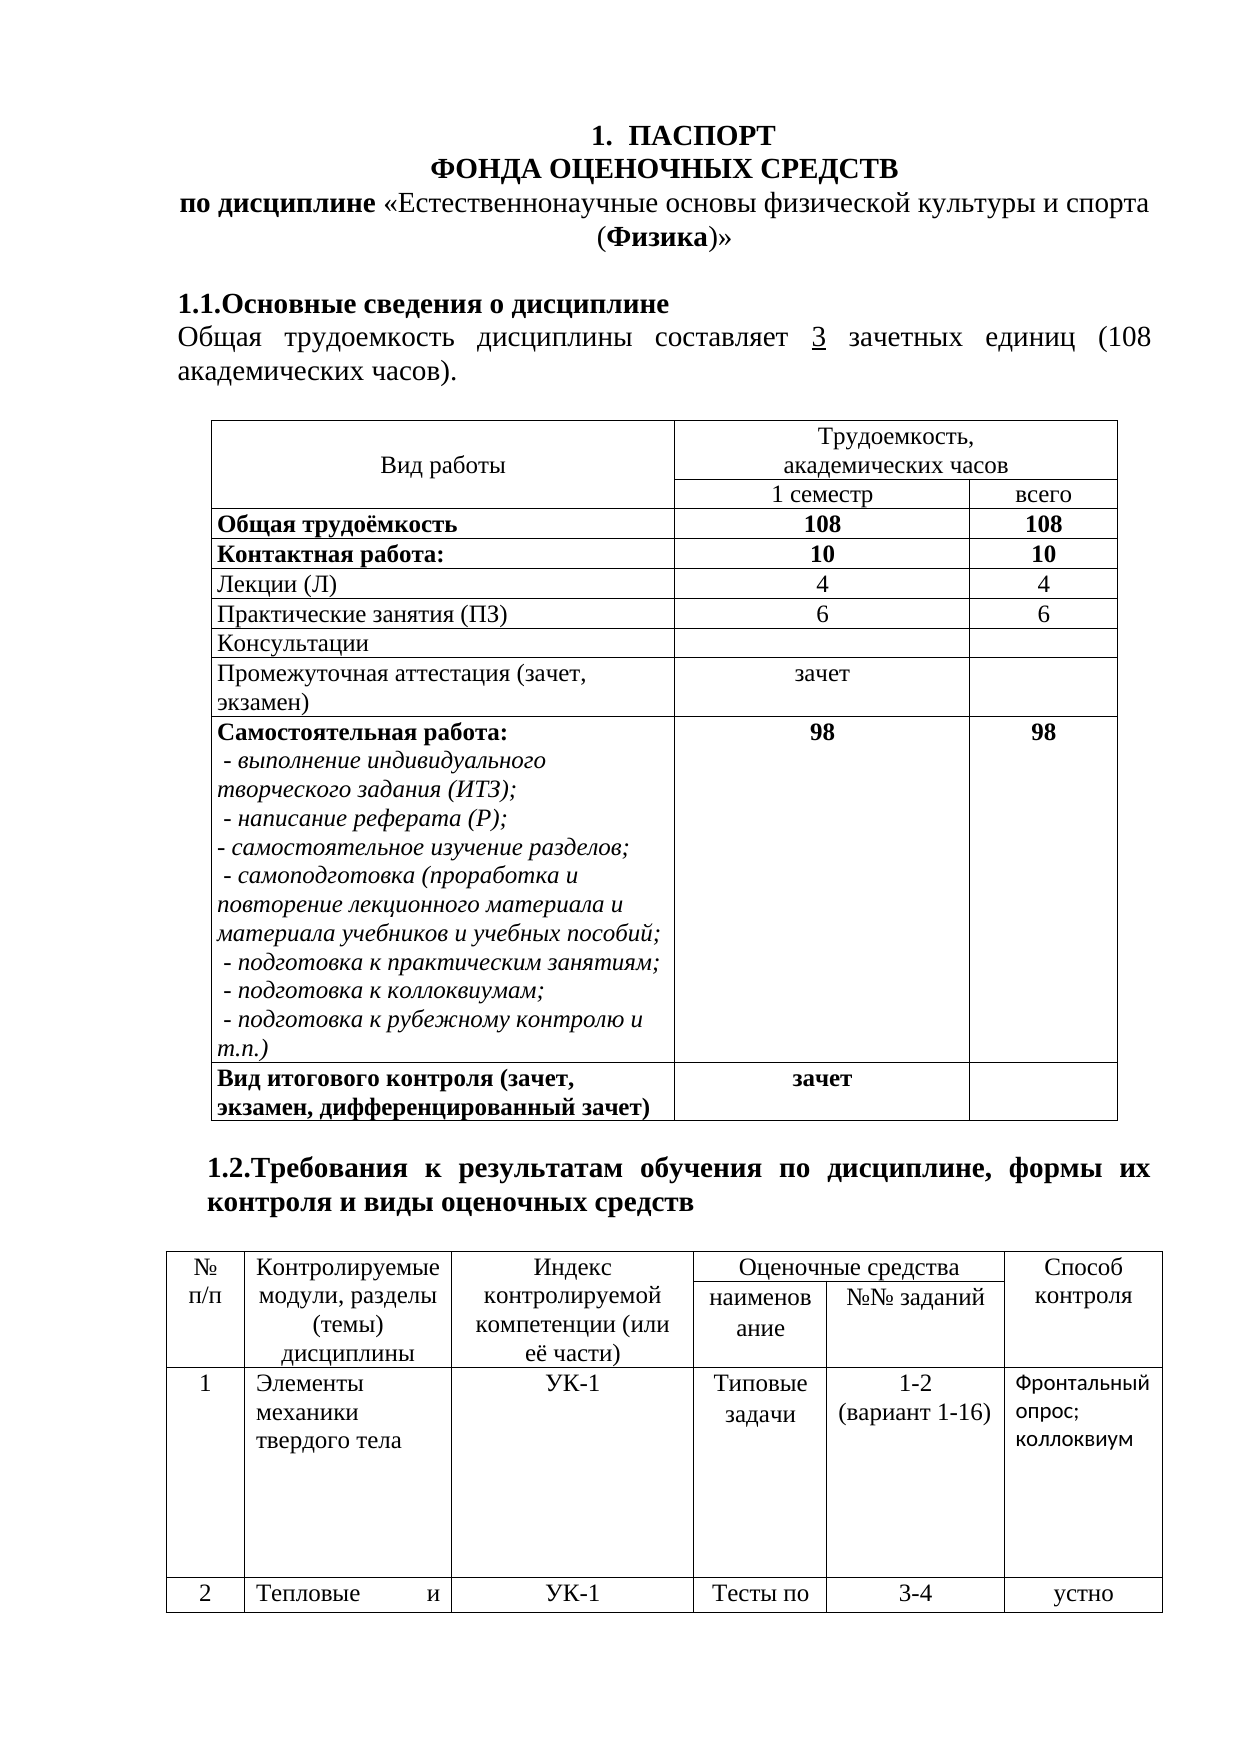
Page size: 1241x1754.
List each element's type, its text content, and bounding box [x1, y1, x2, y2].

table_cell Вид итогового контроля (зачет, экзамен, дифференцированный зачет) [212, 1063, 674, 1120]
table_cell [970, 1063, 1117, 1120]
table_cell [675, 746, 969, 1062]
table_cell 98 [675, 717, 969, 746]
table_cell Контактная работа: [212, 539, 674, 568]
table_cell 4 [970, 569, 1117, 598]
table_header Индекс контролируемой компетенции (или её части) [452, 1252, 693, 1367]
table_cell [245, 1578, 451, 1612]
table_cell устно [1005, 1578, 1162, 1612]
table_cell Лекции (Л) [212, 569, 674, 598]
table_cell 1-2 (вариант 1-16) [827, 1368, 1004, 1577]
list ПАСПОРТ [215, 118, 1152, 152]
table_cell - выполнение индивидуального творческого задания (ИТЗ); - написание реферата (Р); - самостоятельное изучение разделов; - самоподготовка (проработка и повторение лекционного материала и материала учебников и учебных пособий; - подготовка к практическим занятиям; - подготовка к коллоквиумам; - подготовка к рубежному контролю и т.п.) [212, 746, 674, 1062]
table_header № п/п [167, 1252, 244, 1367]
text 1.2.Требования к результатам обучения по дисциплине, формы их контроля и виды оценочных средств [207, 1150, 1152, 1217]
table_cell наименование [694, 1282, 826, 1367]
table_cell 6 [970, 599, 1117, 627]
table_cell Общая трудоёмкость [212, 509, 674, 538]
table_cell 1 [167, 1368, 244, 1577]
table_cell 1 семестр [675, 480, 969, 508]
table_cell [970, 658, 1117, 716]
text ФОНДА ОЦЕНОЧНЫХ СРЕДСТВ [177, 152, 1152, 185]
table_cell Типовые задачи [694, 1368, 826, 1577]
table_cell [970, 746, 1117, 1062]
text Общая трудоемкость дисциплины составляет 3 зачетных единиц (108 академических часов). [177, 319, 1152, 386]
table_cell всего [970, 480, 1117, 508]
text 1.1.Основные сведения о дисциплине [177, 286, 1152, 319]
table_cell Практические занятия (ПЗ) [212, 599, 674, 627]
table_cell 10 [675, 539, 969, 568]
table_cell Консультации [212, 629, 674, 657]
table_header Способ контроля [1005, 1252, 1162, 1367]
table_cell зачет [675, 658, 969, 716]
table_header Вид работы [212, 421, 674, 508]
table_cell 6 [675, 599, 969, 627]
table_cell [675, 629, 969, 657]
table_header Оценочные средства [694, 1252, 1004, 1281]
table_cell УК-1 [452, 1578, 693, 1612]
table_cell УК-1 [452, 1368, 693, 1577]
table_cell 4 [675, 569, 969, 598]
table_cell 3-4 (вариант 1-16) [827, 1578, 1004, 1612]
table_cell 108 [675, 509, 969, 538]
table_header Трудоемкость, академических часов [675, 421, 1117, 478]
table_cell Промежуточная аттестация (зачет, экзамен) [212, 658, 674, 716]
table_header Контролируемые модули, разделы (темы) дисциплины [245, 1252, 451, 1367]
table_cell зачет [675, 1063, 969, 1120]
table_cell 2 [167, 1578, 244, 1612]
table_cell [970, 629, 1117, 657]
table_cell №№ заданий [827, 1282, 1004, 1367]
table_cell 10 [970, 539, 1117, 568]
table_cell Самостоятельная работа: [212, 717, 674, 746]
table_cell Элементы механики твердого тела [245, 1368, 451, 1577]
table_cell 108 [970, 509, 1117, 538]
table_cell 98 [970, 717, 1117, 746]
text по дисциплине «Естественнонаучные основы физической культуры и спорта (Физика)» [177, 185, 1152, 252]
table_cell Тесты по теме [694, 1578, 826, 1612]
table_cell Фронтальный опрос; коллоквиум [1005, 1368, 1162, 1577]
